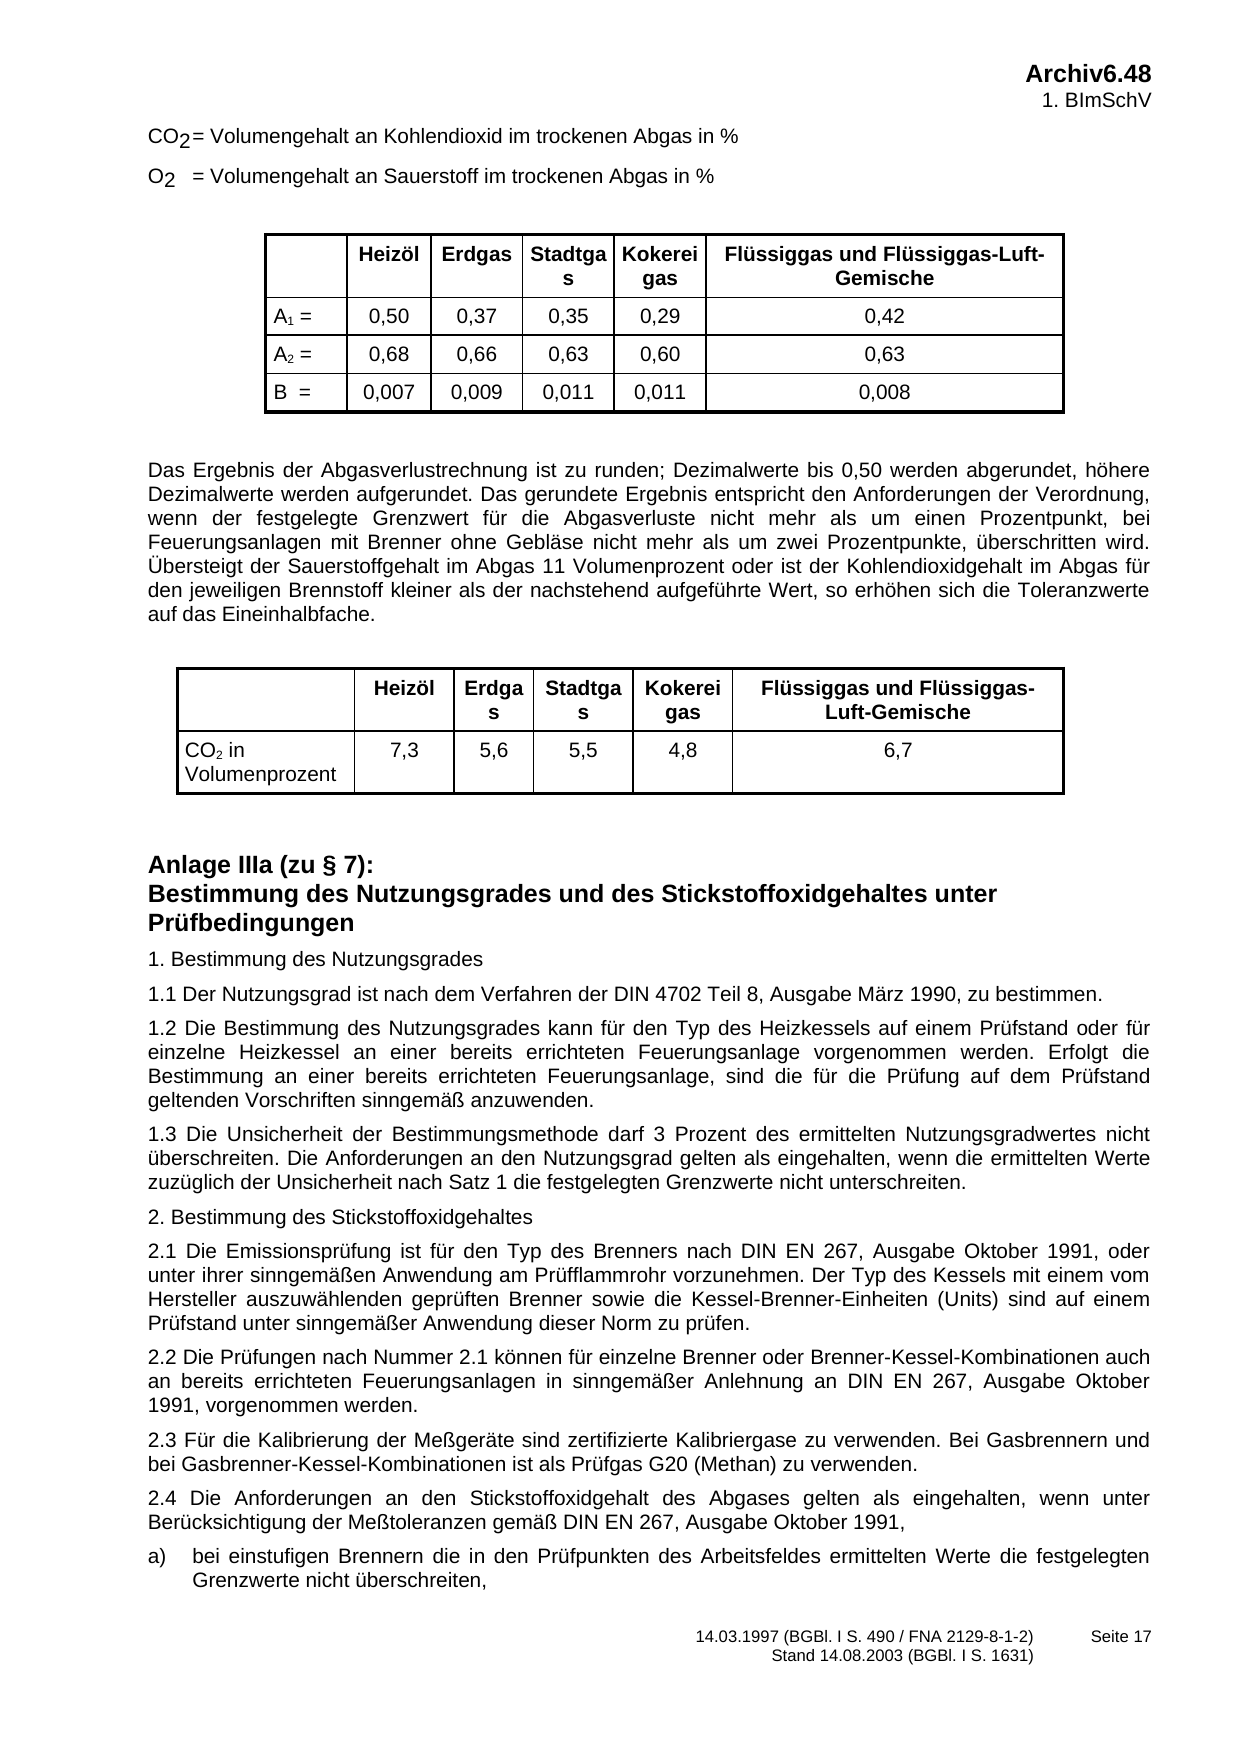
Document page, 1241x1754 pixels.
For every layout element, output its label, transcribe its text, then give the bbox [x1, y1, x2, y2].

table_header Heizöl [355, 670, 453, 730]
table_cell 0,37 [432, 298, 522, 334]
text 2. Bestimmung des Stickstoffoxidgehaltes [148, 1204, 1152, 1228]
table_cell 0,63 [707, 336, 1062, 372]
table_cell 7,3 [355, 732, 453, 792]
table_cell A2 = [267, 336, 346, 372]
text 1.2 Die Bestimmung des Nutzungsgrades kann für den Typ des Heizkessels auf einem Prüfstand oder für einzelne Heizkessel an einer bereits errichteten Feuerungsanlage vorgenommen werden. Erfolgt die Bestimmung an einer bereits errichteten Feuerungsanlage, sind die für die Prüfung auf dem Prüfstand geltenden Vorschriften sinngemäß anzuwenden. [148, 1016, 1152, 1112]
table_header [267, 236, 346, 296]
table_cell 0,63 [523, 336, 613, 372]
table_cell 0,011 [523, 374, 613, 410]
table_header Heizöl [348, 236, 430, 296]
text 1.1 Der Nutzungsgrad ist nach dem Verfahren der DIN 4702 Teil 8, Ausgabe März 1990, zu bestimmen. [148, 982, 1152, 1006]
table_header Stadtgas [534, 670, 632, 730]
table_header Erdgas [455, 670, 533, 730]
table_cell 0,011 [615, 374, 705, 410]
text CO2 = Volumengehalt an Kohlendioxid im trockenen Abgas in % [148, 124, 1152, 153]
table_cell 0,68 [348, 336, 430, 372]
table_cell 0,008 [707, 374, 1062, 410]
table_header Flüssiggas und Flüssiggas-Luft-Gemische [707, 236, 1062, 296]
table_cell 0,60 [615, 336, 705, 372]
table_cell 0,42 [707, 298, 1062, 334]
table_cell 5,6 [455, 732, 533, 792]
text a) bei einstufigen Brennern die in den Prüfpunkten des Arbeitsfeldes ermittelten Werte die festgelegten Grenzwerte nicht überschreiten, [148, 1544, 1152, 1592]
text 2.1 Die Emissionsprüfung ist für den Typ des Brenners nach DIN EN 267, Ausgabe Oktober 1991, oder unter ihrer sinngemäßen Anwendung am Prüfflammrohr vorzunehmen. Der Typ des Kessels mit einem vom Hersteller auszuwählenden geprüften Brenner sowie die Kessel-Brenner-Einheiten (Units) sind auf einem Prüfstand unter sinngemäßer Anwendung dieser Norm zu prüfen. [148, 1239, 1152, 1335]
table_cell 0,66 [432, 336, 522, 372]
text 1.3 Die Unsicherheit der Bestimmungsmethode darf 3 Prozent des ermittelten Nutzungsgradwertes nicht überschreiten. Die Anforderungen an den Nutzungsgrad gelten als eingehalten, wenn die ermittelten Werte zuzüglich der Unsicherheit nach Satz 1 die festgelegten Grenzwerte nicht unterschreiten. [148, 1122, 1152, 1194]
table_cell 0,35 [523, 298, 613, 334]
table_header Erdgas [432, 236, 522, 296]
table_cell 0,50 [348, 298, 430, 334]
table_cell B = [267, 374, 346, 410]
text 2.3 Für die Kalibrierung der Meßgeräte sind zertifizierte Kalibriergase zu verwenden. Bei Gasbrennern und bei Gasbrenner-Kessel-Kombinationen ist als Prüfgas G20 (Methan) zu verwenden. [148, 1427, 1152, 1475]
table_cell A1 = [267, 298, 346, 334]
table_cell 4,8 [634, 732, 732, 792]
table_cell 0,009 [432, 374, 522, 410]
table_cell 5,5 [534, 732, 632, 792]
text Das Ergebnis der Abgasverlustrechnung ist zu runden; Dezimalwerte bis 0,50 werden abgerundet, höhere Dezimalwerte werden aufgerundet. Das gerundete Ergebnis entspricht den Anforderungen der Verordnung, wenn der festgelegte Grenzwert für die Abgasverluste nicht mehr als um einen Prozentpunkt, bei Feuerungsanlagen mit Brenner ohne Gebläse nicht mehr als um zwei Prozentpunkte, überschritten wird. Übersteigt der Sauerstoffgehalt im Abgas 11 Volumenprozent oder ist der Kohlendioxidgehalt im Abgas für den jeweiligen Brennstoff kleiner als der nachstehend aufgeführte Wert, so erhöhen sich die Toleranzwerte auf das Eineinhalbfache. [148, 458, 1152, 626]
table_header [179, 670, 354, 730]
subtitle Anlage IIIa (zu § 7): Bestimmung des Nutzungsgrades und des Stickstoffoxidgehaltes unter Prüfbedingungen [148, 851, 1152, 937]
table_header Kokereigas [615, 236, 705, 296]
table_cell 0,007 [348, 374, 430, 410]
text O2 = Volumengehalt an Sauerstoff im trockenen Abgas in % [148, 163, 1152, 192]
table_cell CO2 in Volumenprozent [179, 732, 354, 792]
table_cell 0,29 [615, 298, 705, 334]
text 1. Bestimmung des Nutzungsgrades [148, 947, 1152, 971]
table_cell 6,7 [733, 732, 1062, 792]
table_header Stadtgas [523, 236, 613, 296]
text 2.4 Die Anforderungen an den Stickstoffoxidgehalt des Abgases gelten als eingehalten, wenn unter Berücksichtigung der Meßtoleranzen gemäß DIN EN 267, Ausgabe Oktober 1991, [148, 1486, 1152, 1534]
table_header Flüssiggas und Flüssiggas- Luft-Gemische [733, 670, 1062, 730]
text 2.2 Die Prüfungen nach Nummer 2.1 können für einzelne Brenner oder Brenner-Kessel-Kombinationen auch an bereits errichteten Feuerungsanlagen in sinngemäßer Anlehnung an DIN EN 267, Ausgabe Oktober 1991, vorgenommen werden. [148, 1345, 1152, 1417]
table_header Kokereigas [634, 670, 732, 730]
